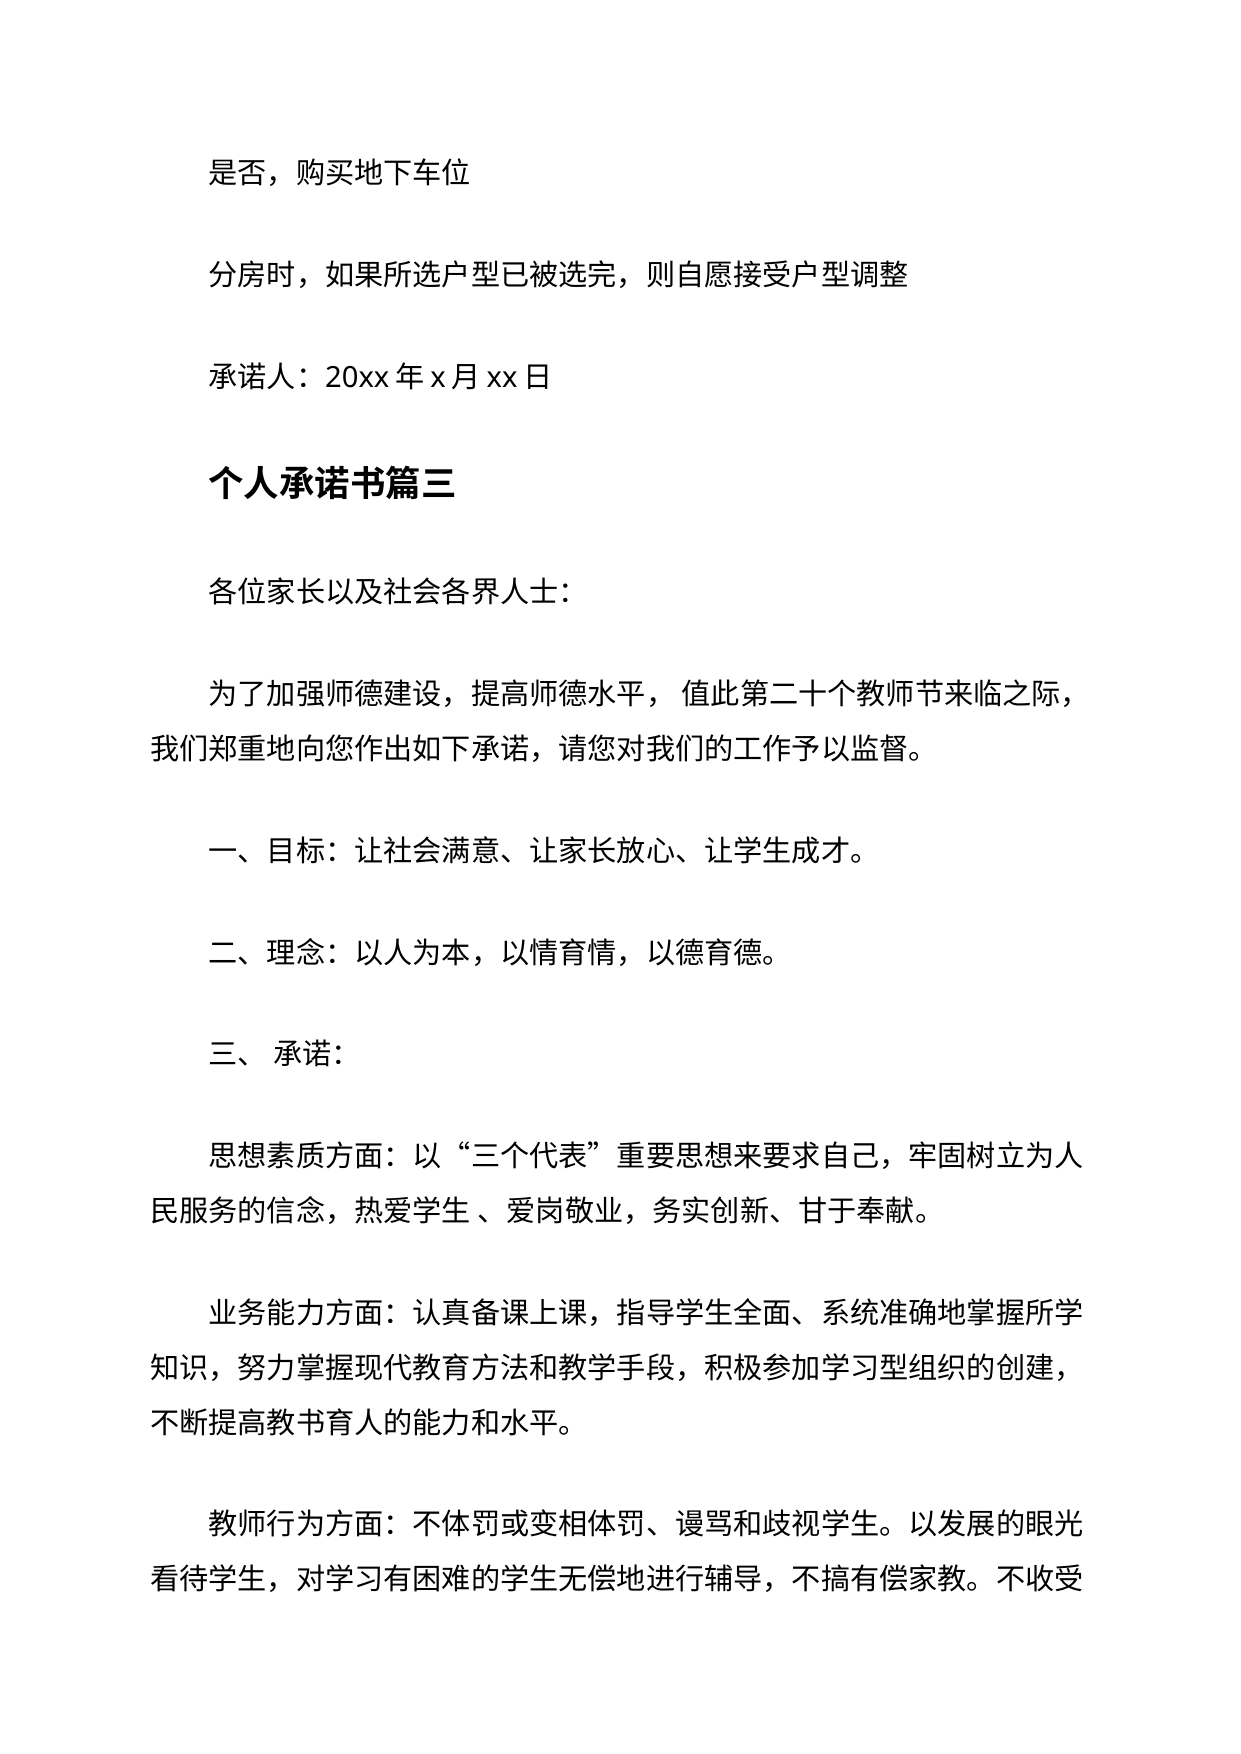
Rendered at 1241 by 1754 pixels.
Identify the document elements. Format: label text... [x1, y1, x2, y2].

text 为了加强师德建设，提高师德水平， 值此第二十个教师节来临之际，我们郑重地向您作出如下承诺，请您对我们的工作予以监督。 [150, 671, 1090, 768]
text 二、理念：以人为本，以情育情，以德育德。 [150, 929, 1090, 971]
text 业务能力方面：认真备课上课，指导学生全面、系统准确地掌握所学知识，努力掌握现代教育方法和教学手段，积极参加学习型组织的创建，不断提高教书育人的能力和水平。 [150, 1289, 1090, 1441]
text 个人承诺书篇三 [150, 456, 1090, 507]
text 分房时，如果所选户型已被选完，则自愿接受户型调整 [150, 252, 1090, 294]
text 承诺人：20xx年x月xx日 [150, 353, 1090, 396]
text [150, 1501, 1090, 1598]
text 是否，购买地下车位 [150, 150, 1090, 192]
text 一、目标：让社会满意、让家长放心、让学生成才。 [150, 827, 1090, 870]
text 思想素质方面：以“三个代表”重要思想来要求自己，牢固树立为人民服务的信念，热爱学生 、爱岗敬业，务实创新、甘于奉献。 [150, 1133, 1090, 1230]
text 三、 承诺： [150, 1031, 1090, 1073]
text 各位家长以及社会各界人士： [150, 569, 1090, 611]
